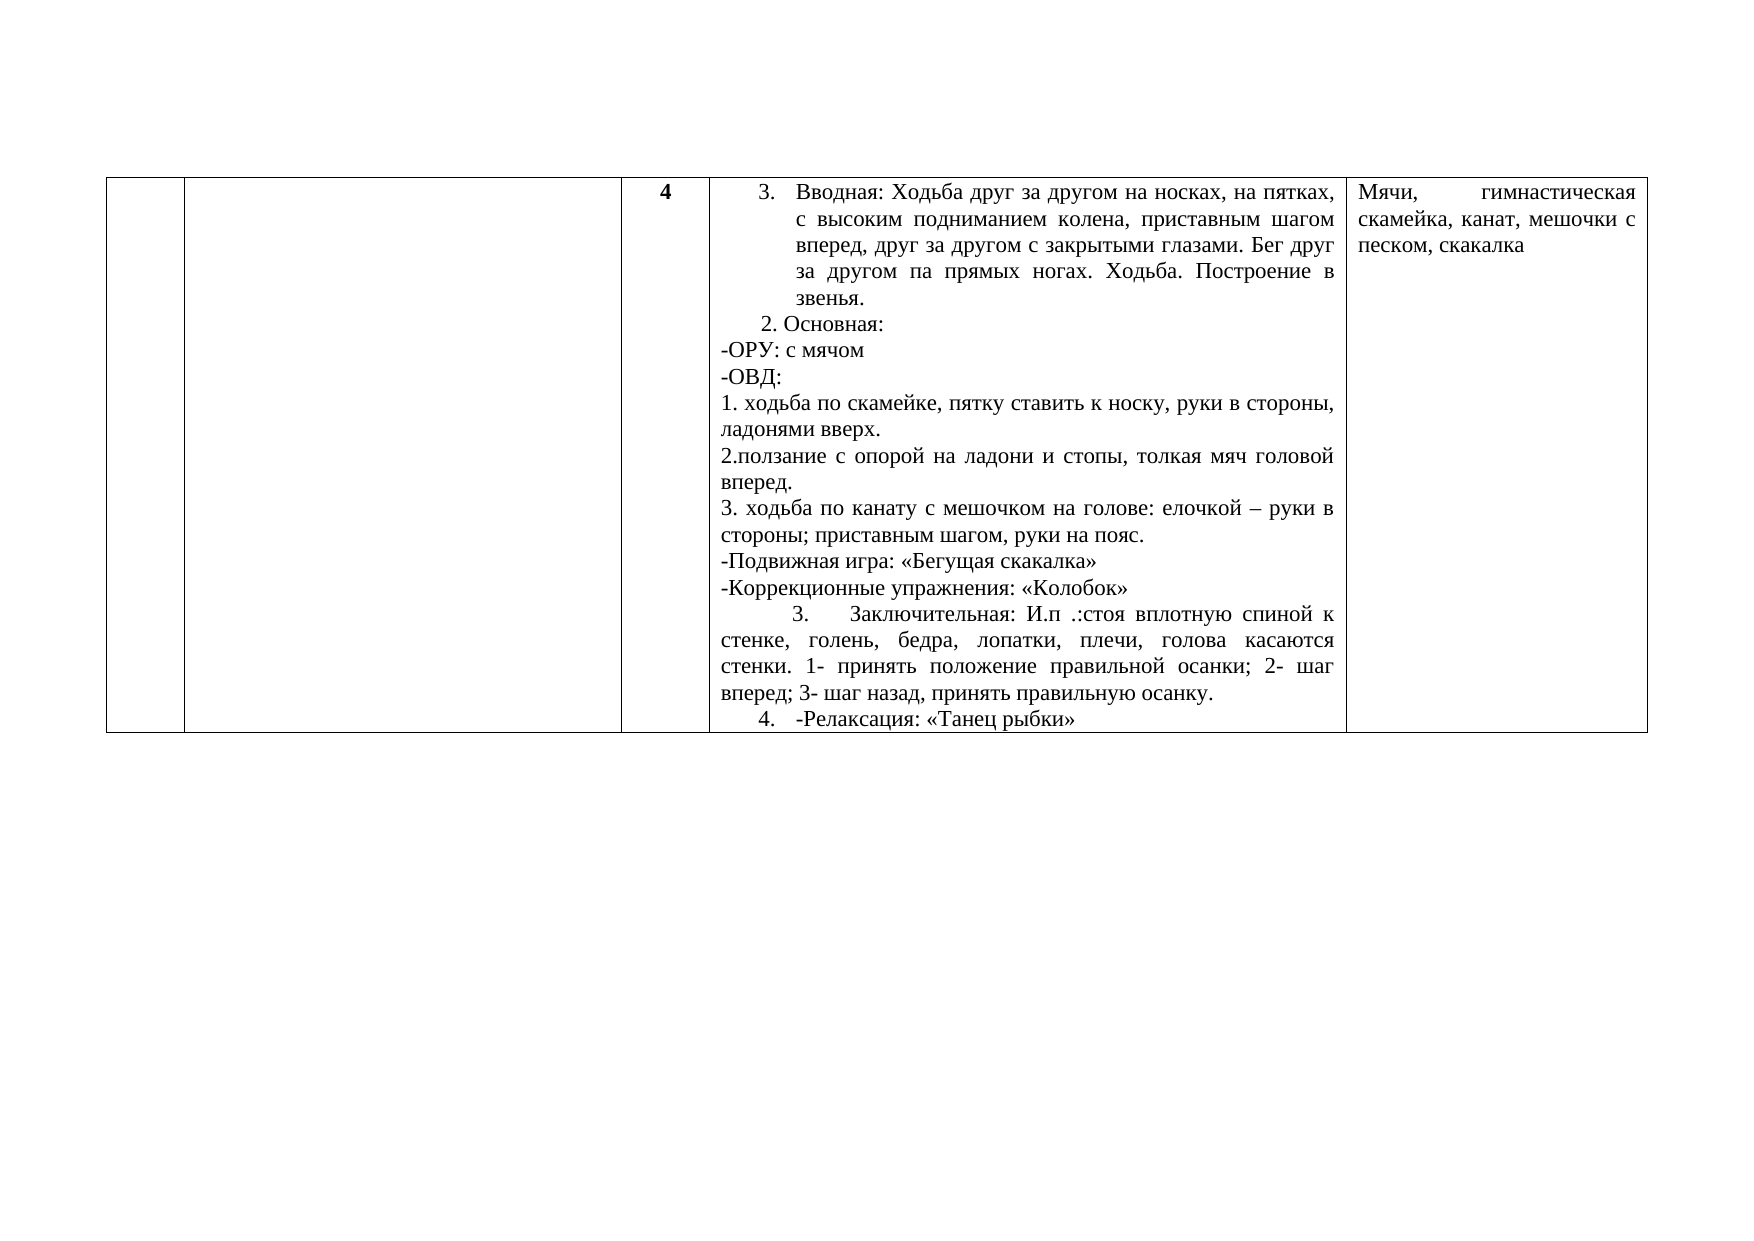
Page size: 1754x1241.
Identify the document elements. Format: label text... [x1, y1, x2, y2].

table_cell 4 [622, 178, 709, 732]
table_cell Мячи, гимнастическая скамейка, канат, мешочки с песком, скакалка [1347, 178, 1647, 732]
table_cell [185, 178, 621, 732]
table_cell [107, 178, 184, 732]
table_cell Вводная: Ходьба друг за другом на носках, на пятках, с высоким подниманием колена, приставным шагом вперед, друг за другом с закрытыми глазами. Бег друг за другом па прямых ногах. Ходьба. Построение в звенья. 2. Основная: -ОРУ: с мячом -ОВД: 1. ходьба по скамейке, пятку ставить к носку, руки в стороны, ладонями вверх. 2.ползание с опорой на ладони и стопы, толкая мяч головой вперед. 3. ходьба по канату с мешочком на голове: елочкой – руки в стороны; приставным шагом, руки на пояс. -Подвижная игра: «Бегущая скакалка» -Коррекционные упражнения: «Колобок» 3. Заключительная: И.п .:стоя вплотную спиной к стенке, голень, бедра, лопатки, плечи, голова касаются стенки. 1- принять положение правильной осанки; 2- шаг вперед; 3- шаг назад, принять правильную осанку. -Релаксация: «Танец рыбки» [710, 178, 1346, 732]
